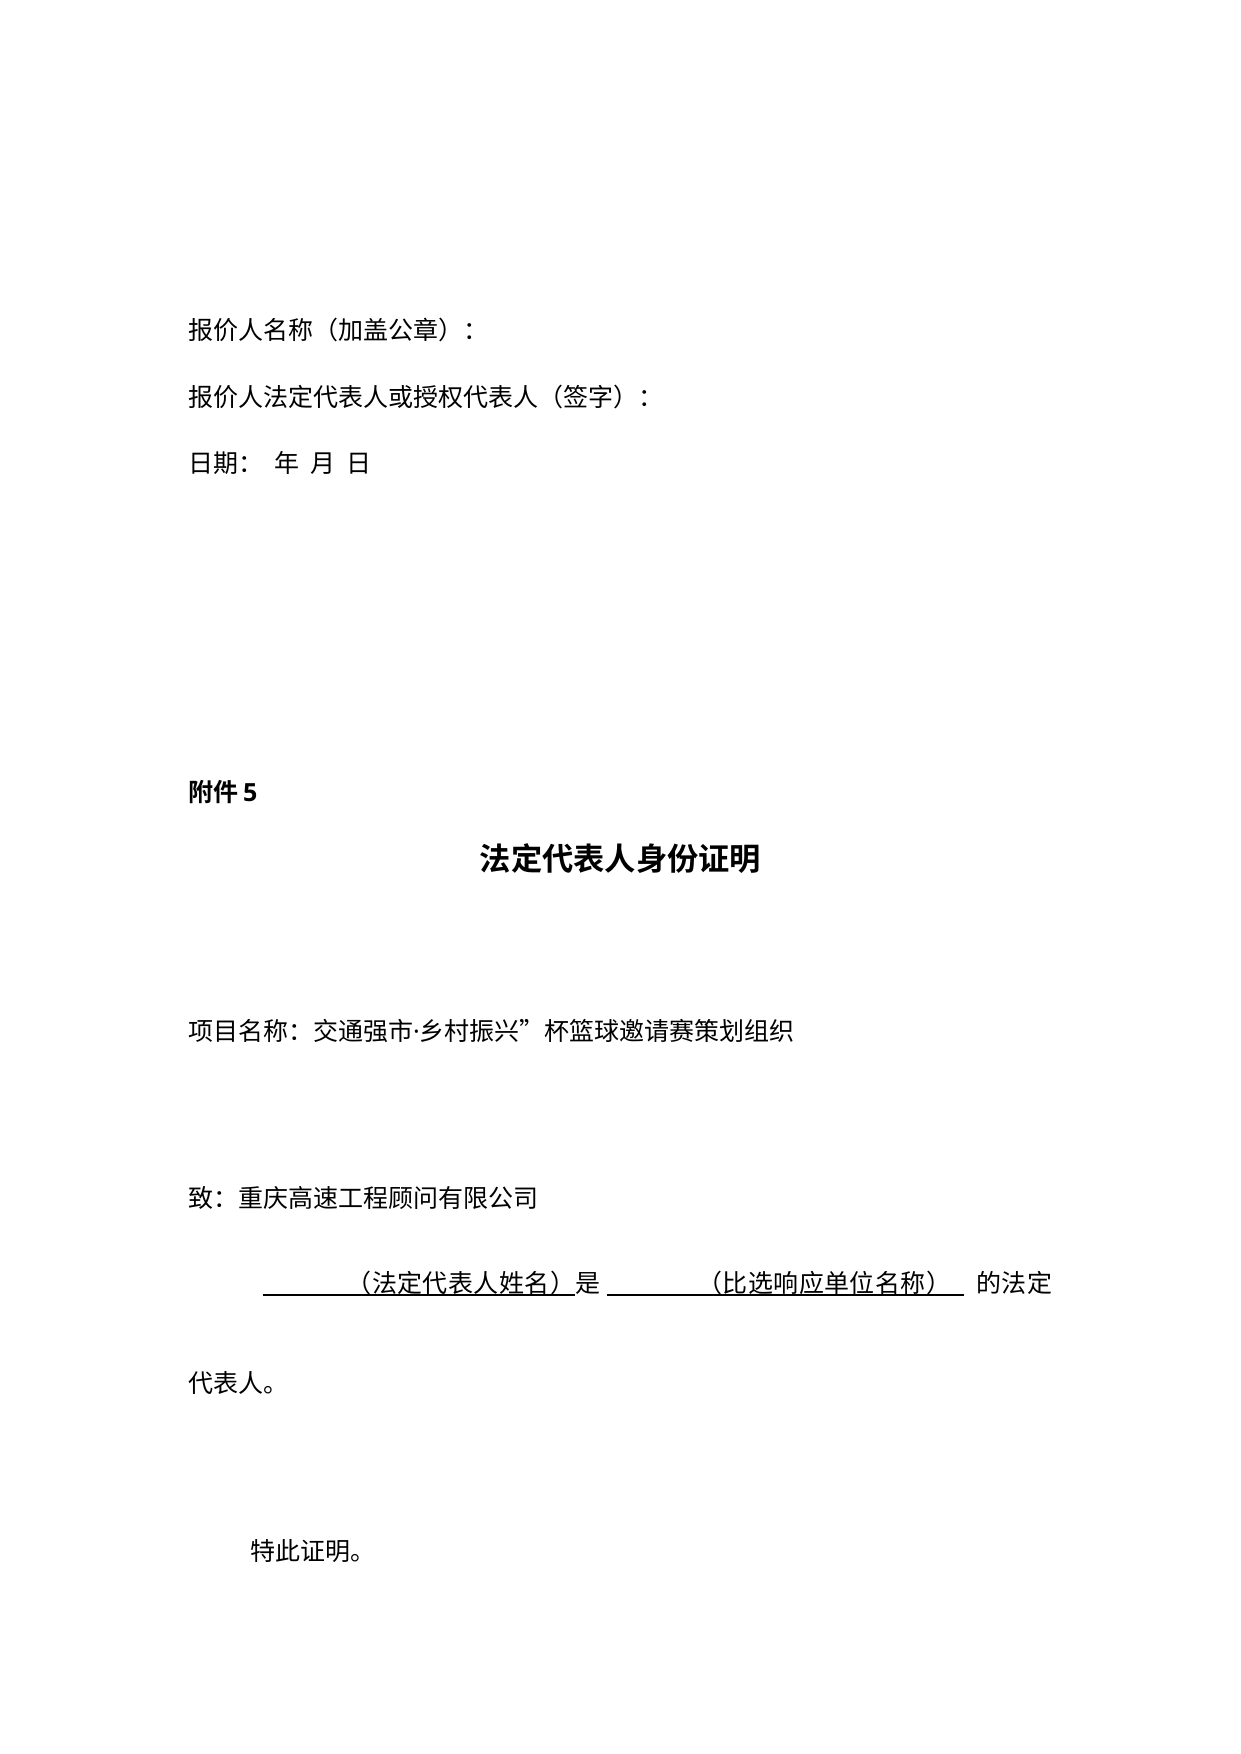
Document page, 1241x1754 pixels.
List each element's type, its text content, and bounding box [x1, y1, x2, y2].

text 法定代表人身份证明 [188, 823, 1052, 890]
text 特此证明。 [188, 1516, 1052, 1583]
text 报价人名称（加盖公章）： [188, 295, 1052, 362]
text 日期： 年 月 日 [188, 428, 1052, 495]
text 报价人法定代表人或授权代表人（签字）： [188, 362, 1052, 428]
text （法定代表人姓名）是 （比选响应单位名称） 的法定代表人。 [188, 1248, 1052, 1414]
text 附件5 [188, 757, 1052, 823]
text 项目名称：交通强市·乡村振兴”杯篮球邀请赛策划组织 [188, 996, 1052, 1062]
text 致：重庆高速工程顾问有限公司 [188, 1164, 1052, 1230]
